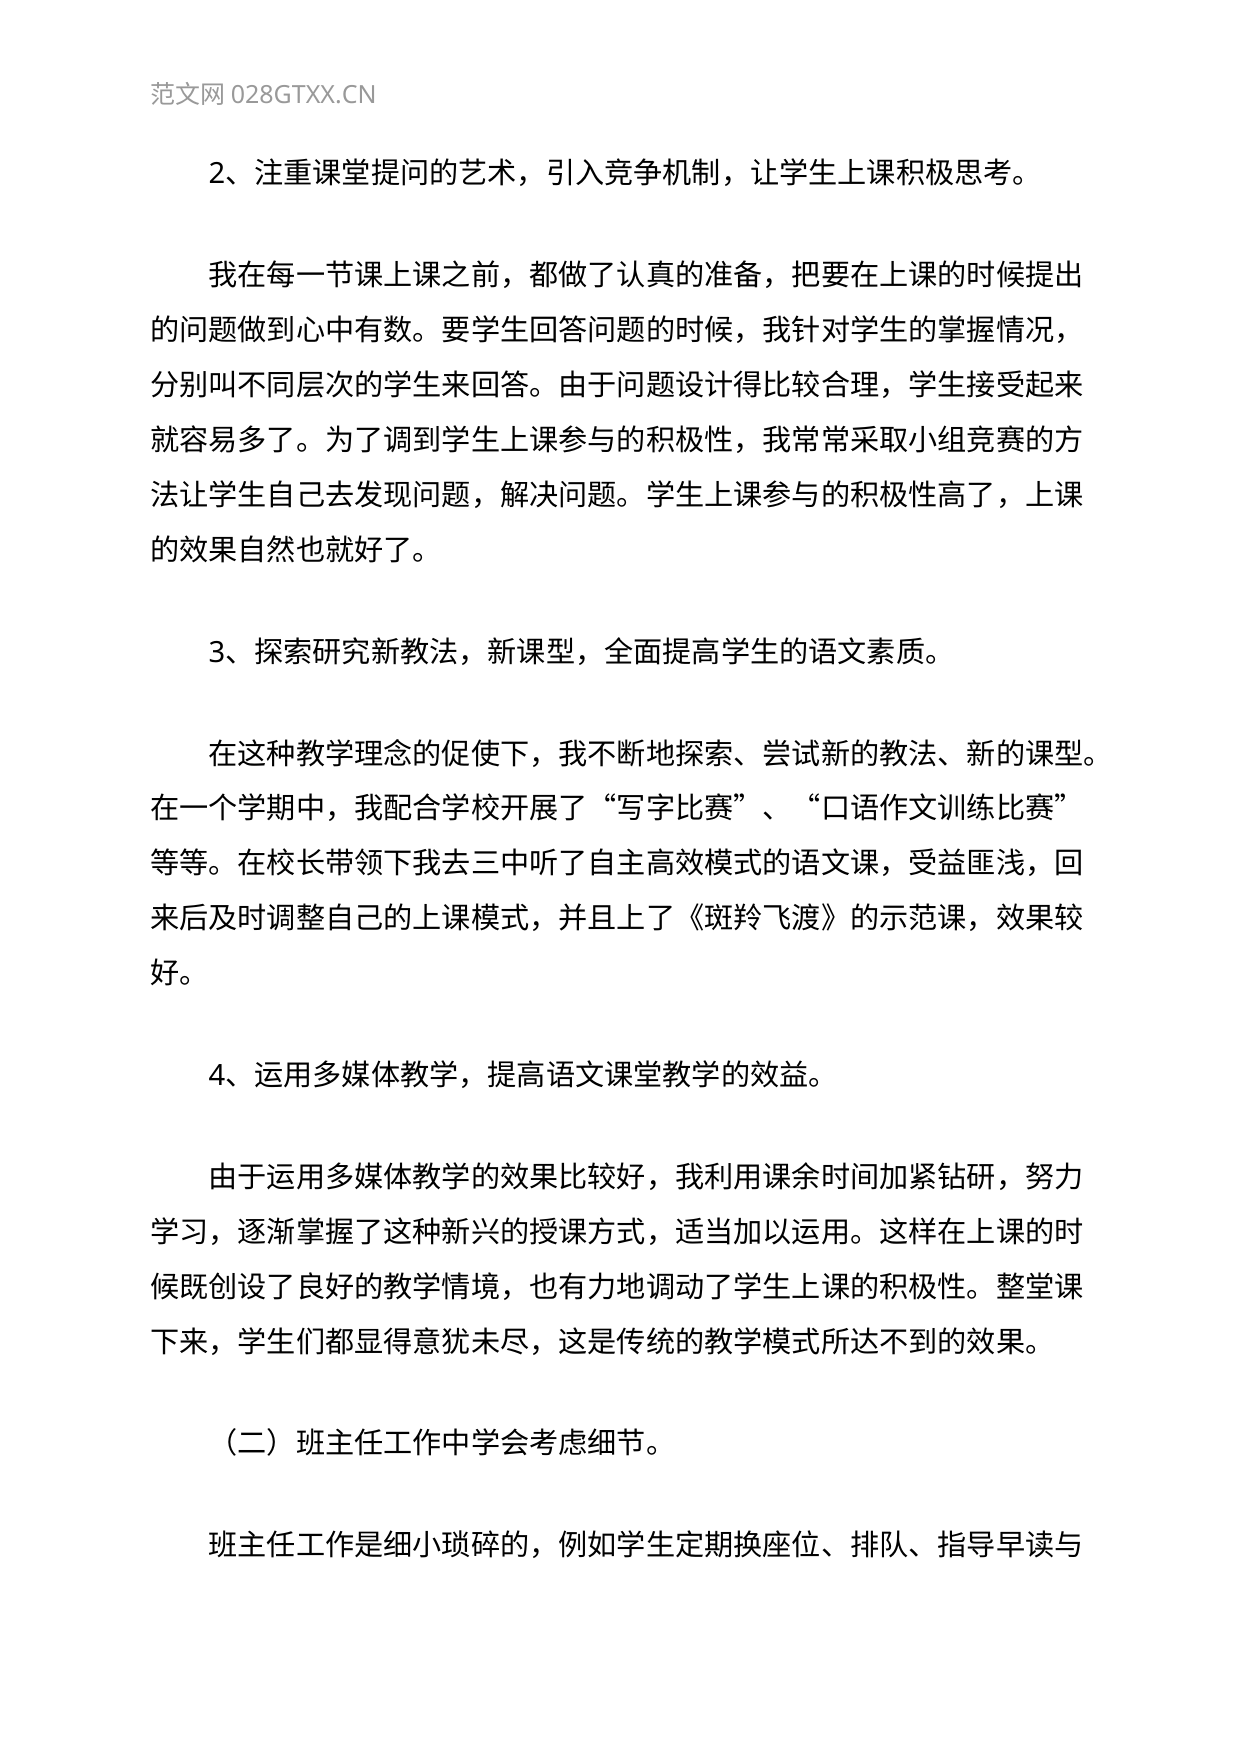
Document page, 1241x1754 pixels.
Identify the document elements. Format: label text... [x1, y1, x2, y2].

text （二）班主任工作中学会考虑细节。 [150, 1420, 1090, 1462]
text 2、注重课堂提问的艺术，引入竞争机制，让学生上课积极思考。 [150, 150, 1090, 192]
text 我在每一节课上课之前，都做了认真的准备，把要在上课的时候提出的问题做到心中有数。要学生回答问题的时候，我针对学生的掌握情况，分别叫不同层次的学生来回答。由于问题设计得比较合理，学生接受起来就容易多了。为了调到学生上课参与的积极性，我常常采取小组竞赛的方法让学生自己去发现问题，解决问题。学生上课参与的积极性高了，上课的效果自然也就好了。 [150, 252, 1090, 569]
text 3、探索研究新教法，新课型，全面提高学生的语文素质。 [150, 628, 1090, 671]
text 4、运用多媒体教学，提高语文课堂教学的效益。 [150, 1052, 1090, 1094]
text 由于运用多媒体教学的效果比较好，我利用课余时间加紧钻研，努力学习，逐渐掌握了这种新兴的授课方式，适当加以运用。这样在上课的时候既创设了良好的教学情境，也有力地调动了学生上课的积极性。整堂课下来，学生们都显得意犹未尽，这是传统的教学模式所达不到的效果。 [150, 1153, 1090, 1361]
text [150, 1522, 1090, 1564]
text 在这种教学理念的促使下，我不断地探索、尝试新的教法、新的课型。在一个学期中，我配合学校开展了“写字比赛”、“口语作文训练比赛”等等。在校长带领下我去三中听了自主高效模式的语文课，受益匪浅，回来后及时调整自己的上课模式，并且上了《斑羚飞渡》的示范课，效果较好。 [150, 730, 1090, 992]
